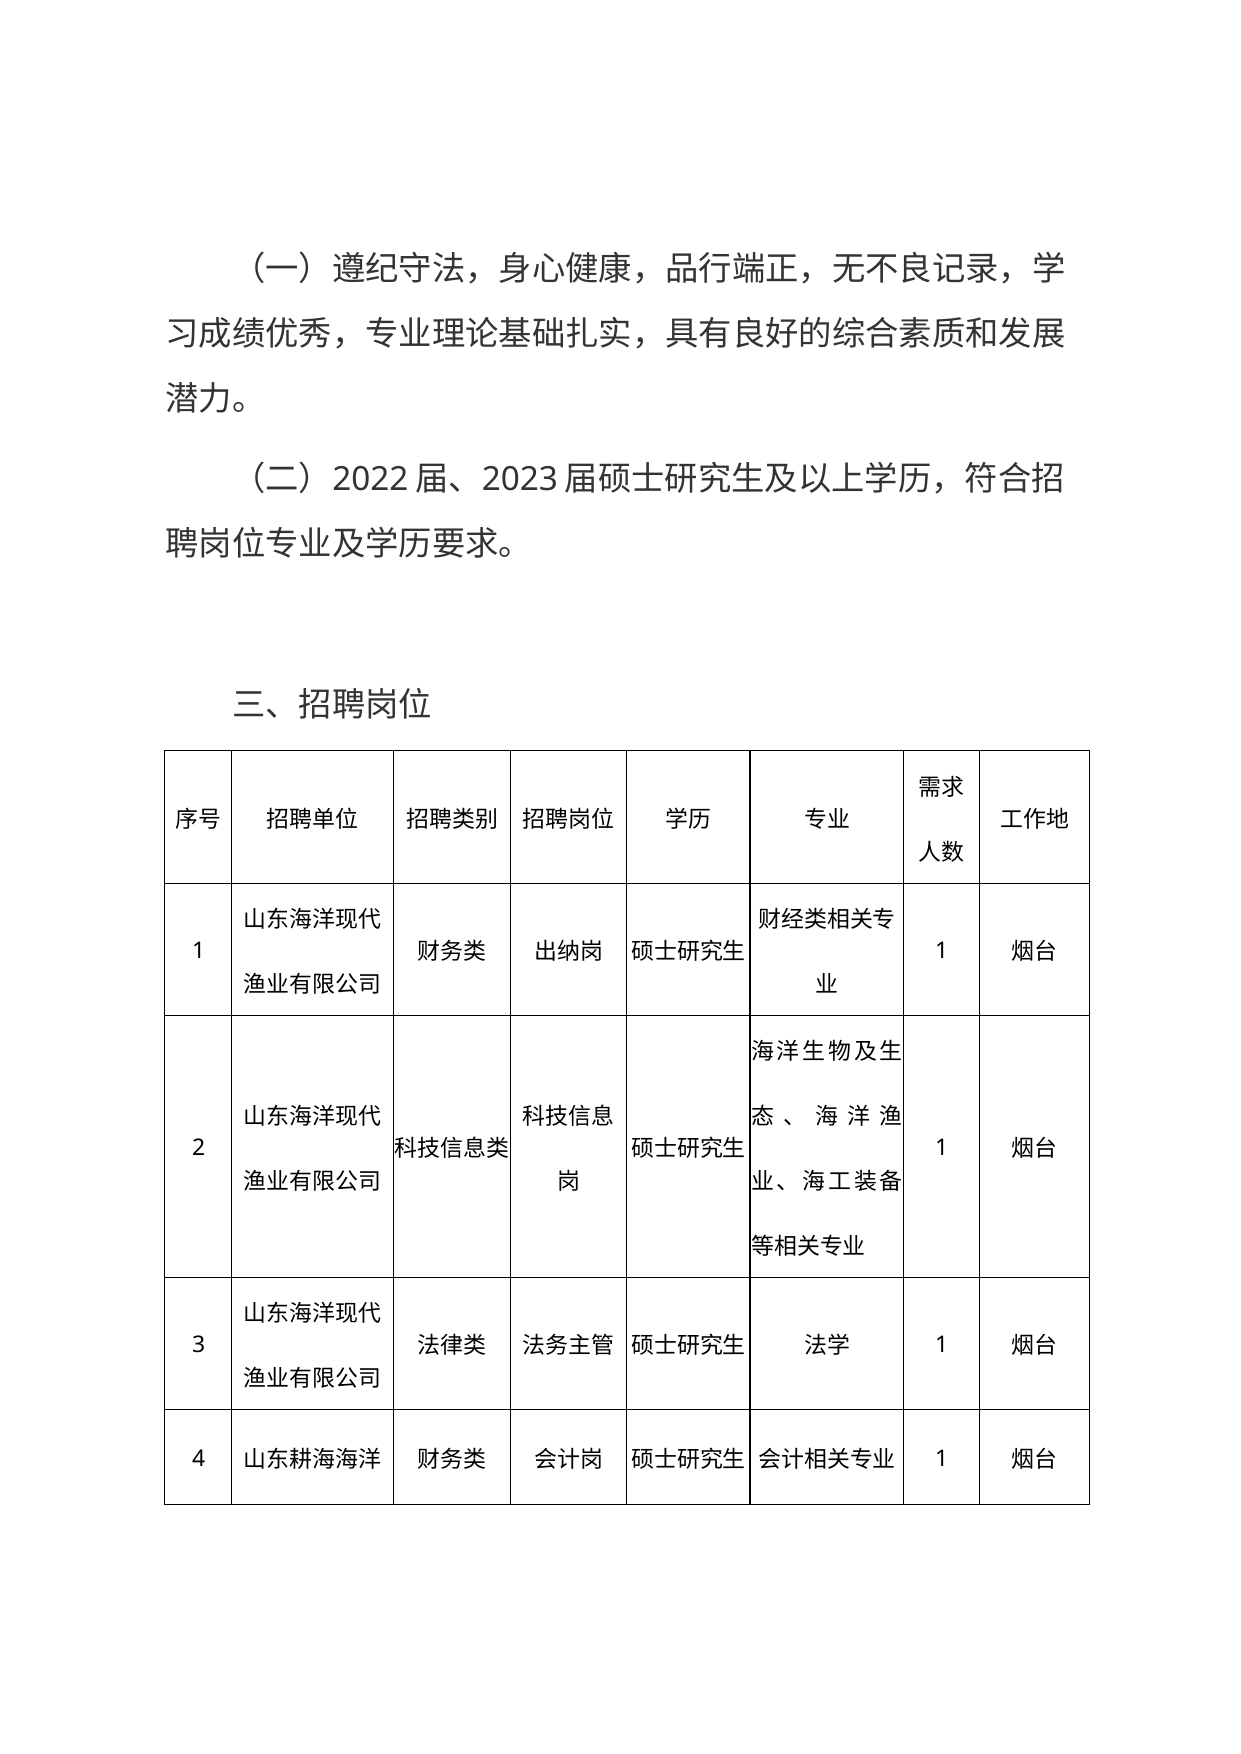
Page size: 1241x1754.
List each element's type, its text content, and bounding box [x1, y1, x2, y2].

table_cell 1 [904, 1410, 979, 1504]
table_header 招聘岗位 [511, 751, 626, 882]
table_cell 1 [165, 884, 231, 1014]
table_cell 财务类 [394, 884, 510, 1014]
table_cell 硕士研究生 [627, 1278, 749, 1409]
table_cell 财经类相关专业 [751, 884, 903, 1014]
table_cell 科技信息岗 [511, 1016, 626, 1277]
table_cell 科技信息类 [394, 1016, 510, 1277]
table_cell 烟台 [980, 884, 1089, 1014]
table_header 需求 人数 [904, 751, 979, 882]
table_header 工作地 [980, 751, 1089, 882]
table_cell 山东耕海海洋科技有限公司 [232, 1410, 393, 1504]
table_header 招聘单位 [232, 751, 393, 882]
table_header 专业 [751, 751, 903, 882]
table_cell 烟台 [980, 1410, 1089, 1504]
table_cell 山东海洋现代渔业有限公司 [232, 1016, 393, 1277]
table_cell 2 [165, 1016, 231, 1277]
table_cell 硕士研究生 [627, 1410, 749, 1504]
table_cell 会计相关专业 [751, 1410, 903, 1504]
table_cell 硕士研究生 [627, 1016, 749, 1277]
text 三、招聘岗位 [165, 670, 1087, 735]
table_cell 法律类 [394, 1278, 510, 1409]
table_header 招聘类别 [394, 751, 510, 882]
table_cell 4 [165, 1410, 231, 1504]
text （二）2022届、2023届硕士研究生及以上学历，符合招聘岗位专业及学历要求。 [165, 443, 1087, 573]
table_header 学历 [627, 751, 749, 882]
table_cell 海洋生物及生态、海洋渔业、海工装备等相关专业 [751, 1016, 903, 1277]
table_cell 财务类 [394, 1410, 510, 1504]
table_cell 烟台 [980, 1278, 1089, 1409]
table_cell 3 [165, 1278, 231, 1409]
text （一）遵纪守法，身心健康，品行端正，无不良记录，学习成绩优秀，专业理论基础扎实，具有良好的综合素质和发展潜力。 [165, 233, 1087, 428]
table_cell 法务主管 [511, 1278, 626, 1409]
table_cell 法学 [751, 1278, 903, 1409]
table_cell 1 [904, 884, 979, 1014]
table_cell 出纳岗 [511, 884, 626, 1014]
table_cell 硕士研究生 [627, 884, 749, 1014]
table_cell 会计岗 [511, 1410, 626, 1504]
table_cell 1 [904, 1016, 979, 1277]
table_cell 烟台 [980, 1016, 1089, 1277]
table_cell 山东海洋现代渔业有限公司 [232, 1278, 393, 1409]
table_cell 山东海洋现代渔业有限公司 [232, 884, 393, 1014]
table_header 序号 [165, 751, 231, 882]
table_cell 1 [904, 1278, 979, 1409]
